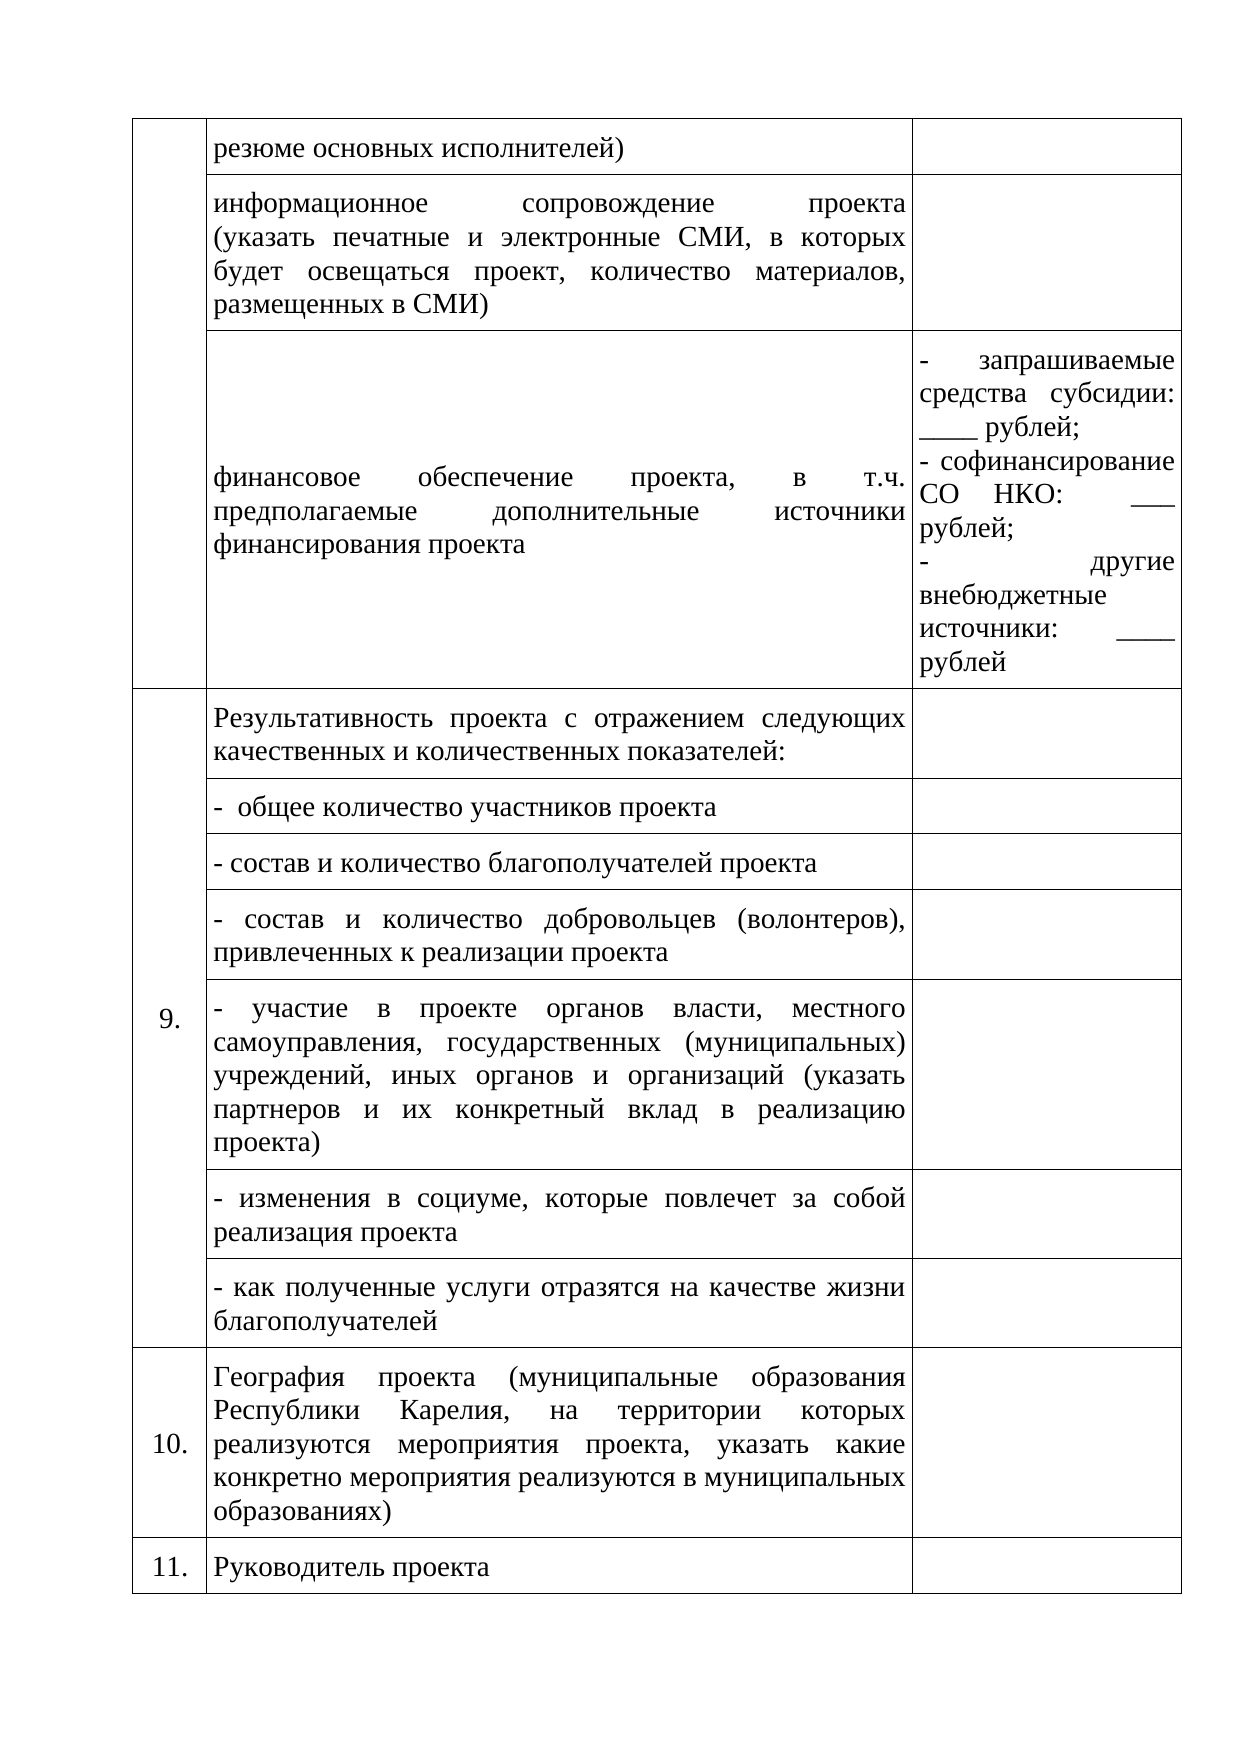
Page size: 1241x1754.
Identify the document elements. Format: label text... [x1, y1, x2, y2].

table_cell [913, 1170, 1181, 1258]
table_cell 10. [133, 1348, 206, 1537]
table_cell 9. [133, 689, 206, 1347]
table_cell [913, 119, 1181, 174]
table_cell [913, 1348, 1181, 1537]
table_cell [207, 119, 912, 174]
table_cell [913, 890, 1181, 978]
table_cell [913, 1259, 1181, 1347]
table_cell Руководитель проекта [207, 1538, 912, 1593]
table_cell - изменения в социуме, которые повлечет за собой реализация проекта [207, 1170, 912, 1258]
table_cell - запрашиваемые средства субсидии: ____ рублей; - софинансирование СО НКО: ___ рублей; - другие внебюджетные источники: ____ рублей [913, 331, 1181, 688]
table_cell - состав и количество добровольцев (волонтеров), привлеченных к реализации проекта [207, 890, 912, 978]
table_cell 11. [133, 1538, 206, 1593]
table_cell - состав и количество благополучателей проекта [207, 834, 912, 889]
table_cell [913, 175, 1181, 330]
table_cell [913, 1538, 1181, 1593]
table_cell [913, 779, 1181, 833]
table_cell - общее количество участников проекта [207, 779, 912, 833]
table_cell [913, 689, 1181, 777]
table_cell [913, 980, 1181, 1168]
table_cell География проекта (муниципальные образования Республики Карелия, на территории которых реализуются мероприятия проекта, указать какие конкретно мероприятия реализуются в муниципальных образованиях) [207, 1348, 912, 1537]
table_cell - как полученные услуги отразятся на качестве жизни благополучателей [207, 1259, 912, 1347]
table_cell Результативность проекта с отражением следующих качественных и количественных показателей: [207, 689, 912, 777]
table_cell информационное сопровождение проекта (указать печатные и электронные СМИ, в которых будет освещаться проект, количество материалов, размещенных в СМИ) [207, 175, 912, 330]
table_cell - участие в проекте органов власти, местного самоуправления, государственных (муниципальных) учреждений, иных органов и организаций (указать партнеров и их конкретный вклад в реализацию проекта) [207, 980, 912, 1168]
table_cell финансовое обеспечение проекта, в т.ч. предполагаемые дополнительные источники финансирования проекта [207, 331, 912, 688]
table_cell [913, 834, 1181, 889]
